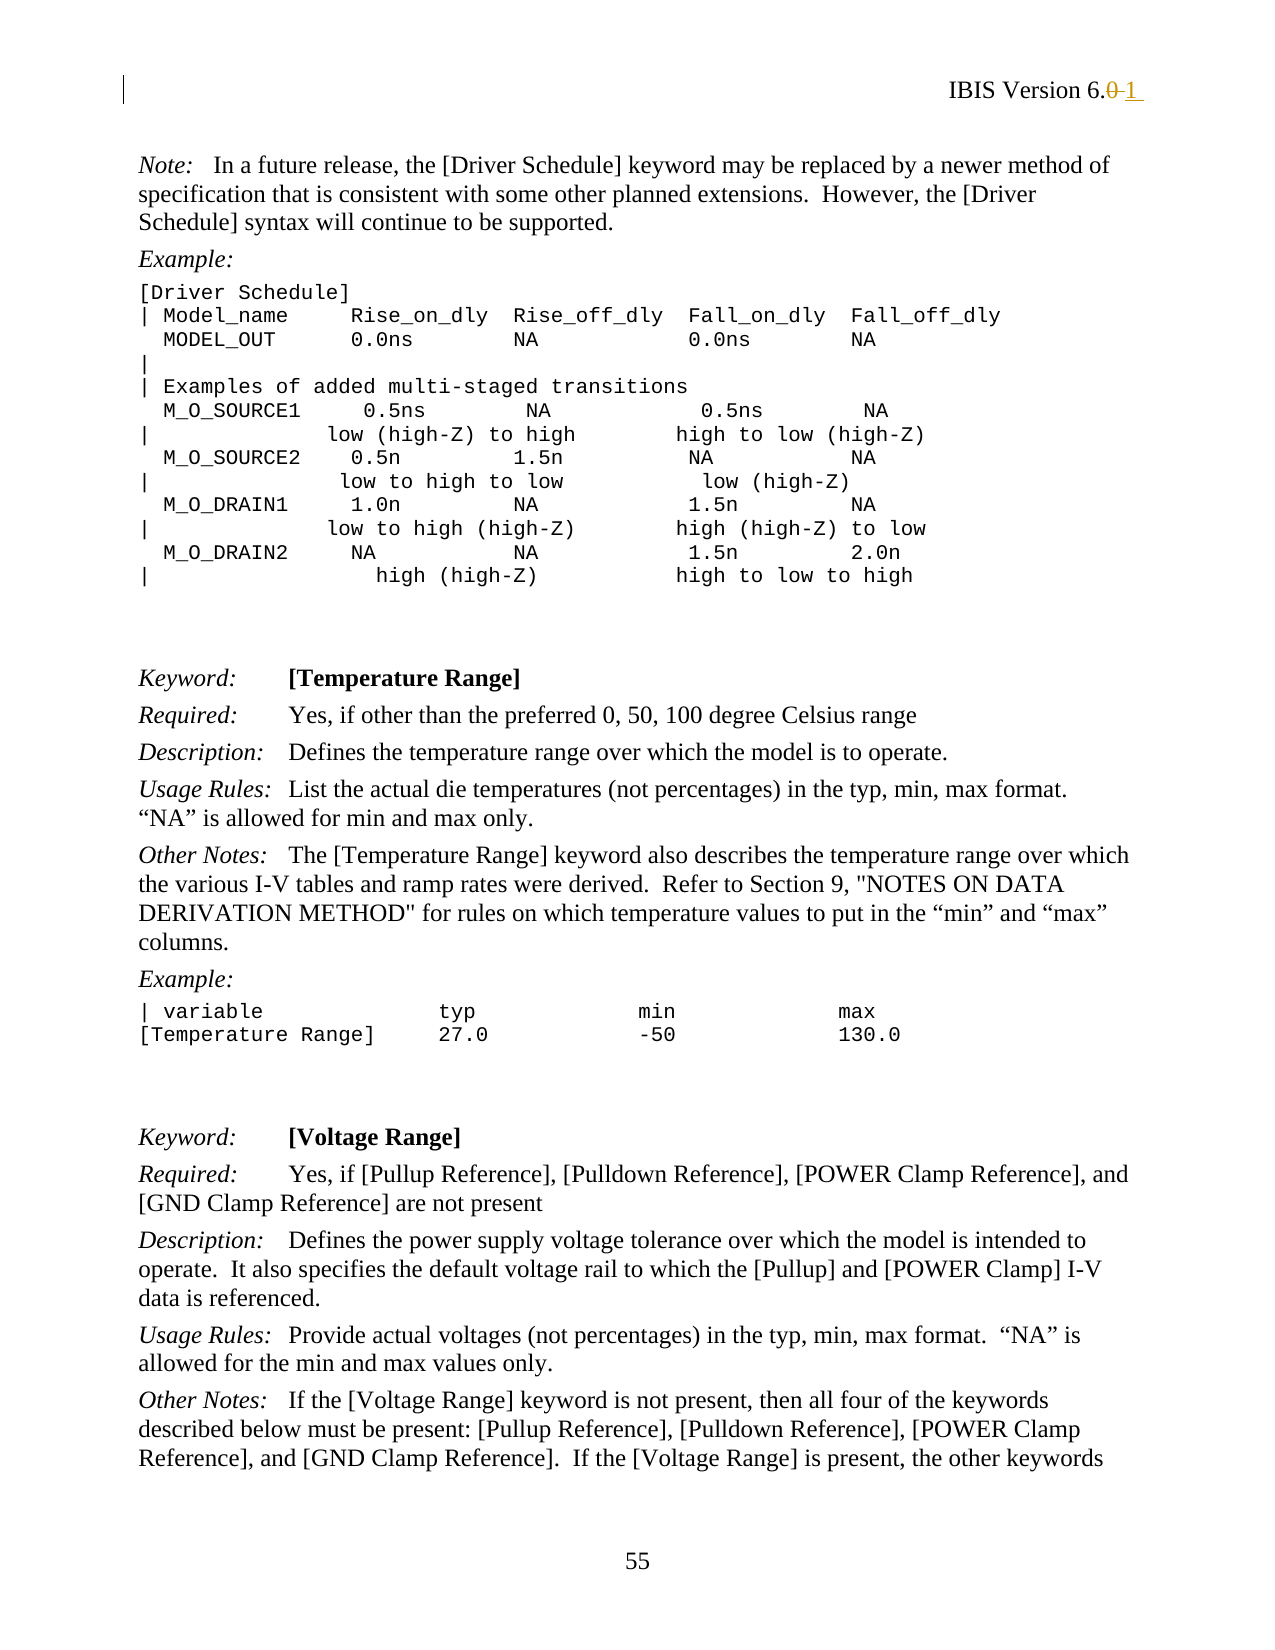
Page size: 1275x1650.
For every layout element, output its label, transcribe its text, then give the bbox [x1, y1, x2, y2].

text M_O_SOURCE1 0.5ns NA 0.5ns NA [138, 400, 1137, 423]
text M_O_DRAIN2 NA NA 1.5n 2.0n [138, 542, 1137, 565]
text Note: In a future release, the [Driver Schedule] keyword may be replaced by a newer method of specification that is consistent with some other planned extensions. However, the [Driver Schedule] syntax will continue to be supported. [138, 150, 1137, 236]
text [Driver Schedule] [138, 282, 1137, 305]
text Required: Yes, if [Pullup Reference], [Pulldown Reference], [POWER Clamp Reference], and [GND Clamp Reference] are not present [138, 1159, 1137, 1217]
text Usage Rules: List the actual die temperatures (not percentages) in the typ, min, max format. “NA” is allowed for min and max only. [138, 774, 1137, 832]
text | [138, 353, 1137, 376]
text M_O_SOURCE2 0.5n 1.5n NA NA [138, 447, 1137, 471]
text Description: Defines the power supply voltage tolerance over which the model is intended to operate. It also specifies the default voltage rail to which the [Pullup] and [POWER Clamp] I-V data is referenced. [138, 1225, 1137, 1311]
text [138, 1386, 1137, 1472]
text Description: Defines the temperature range over which the model is to operate. [138, 737, 1137, 766]
text | Model_name Rise_on_dly Rise_off_dly Fall_on_dly Fall_off_dly [138, 305, 1137, 329]
text Example: [138, 964, 1137, 992]
text [Temperature Range] 27.0 -50 130.0 [138, 1024, 1137, 1048]
text Keyword: [Voltage Range] [138, 1122, 1137, 1151]
text Example: [138, 244, 1137, 273]
text | low (high-Z) to high high to low (high-Z) [138, 423, 1137, 447]
text | Examples of added multi-staged transitions [138, 376, 1137, 400]
text MODEL_OUT 0.0ns NA 0.0ns NA [138, 329, 1137, 353]
text | low to high to low low (high-Z) [138, 471, 1137, 494]
text Keyword: [Temperature Range] [138, 663, 1137, 692]
text Other Notes: The [Temperature Range] keyword also describes the temperature range over which the various I-V tables and ramp rates were derived. Refer to Section 9, "NOTES ON DATA DERIVATION METHOD" for rules on which temperature values to put in the “min” and “max” columns. [138, 840, 1137, 955]
text Usage Rules: Provide actual voltages (not percentages) in the typ, min, max format. “NA” is allowed for the min and max values only. [138, 1320, 1137, 1377]
text Required: Yes, if other than the preferred 0, 50, 100 degree Celsius range [138, 700, 1137, 729]
text | variable typ min max [138, 1001, 1137, 1024]
text M_O_DRAIN1 1.0n NA 1.5n NA [138, 494, 1137, 518]
text | low to high (high-Z) high (high-Z) to low [138, 518, 1137, 542]
text | high (high-Z) high to low to high [138, 565, 1137, 589]
